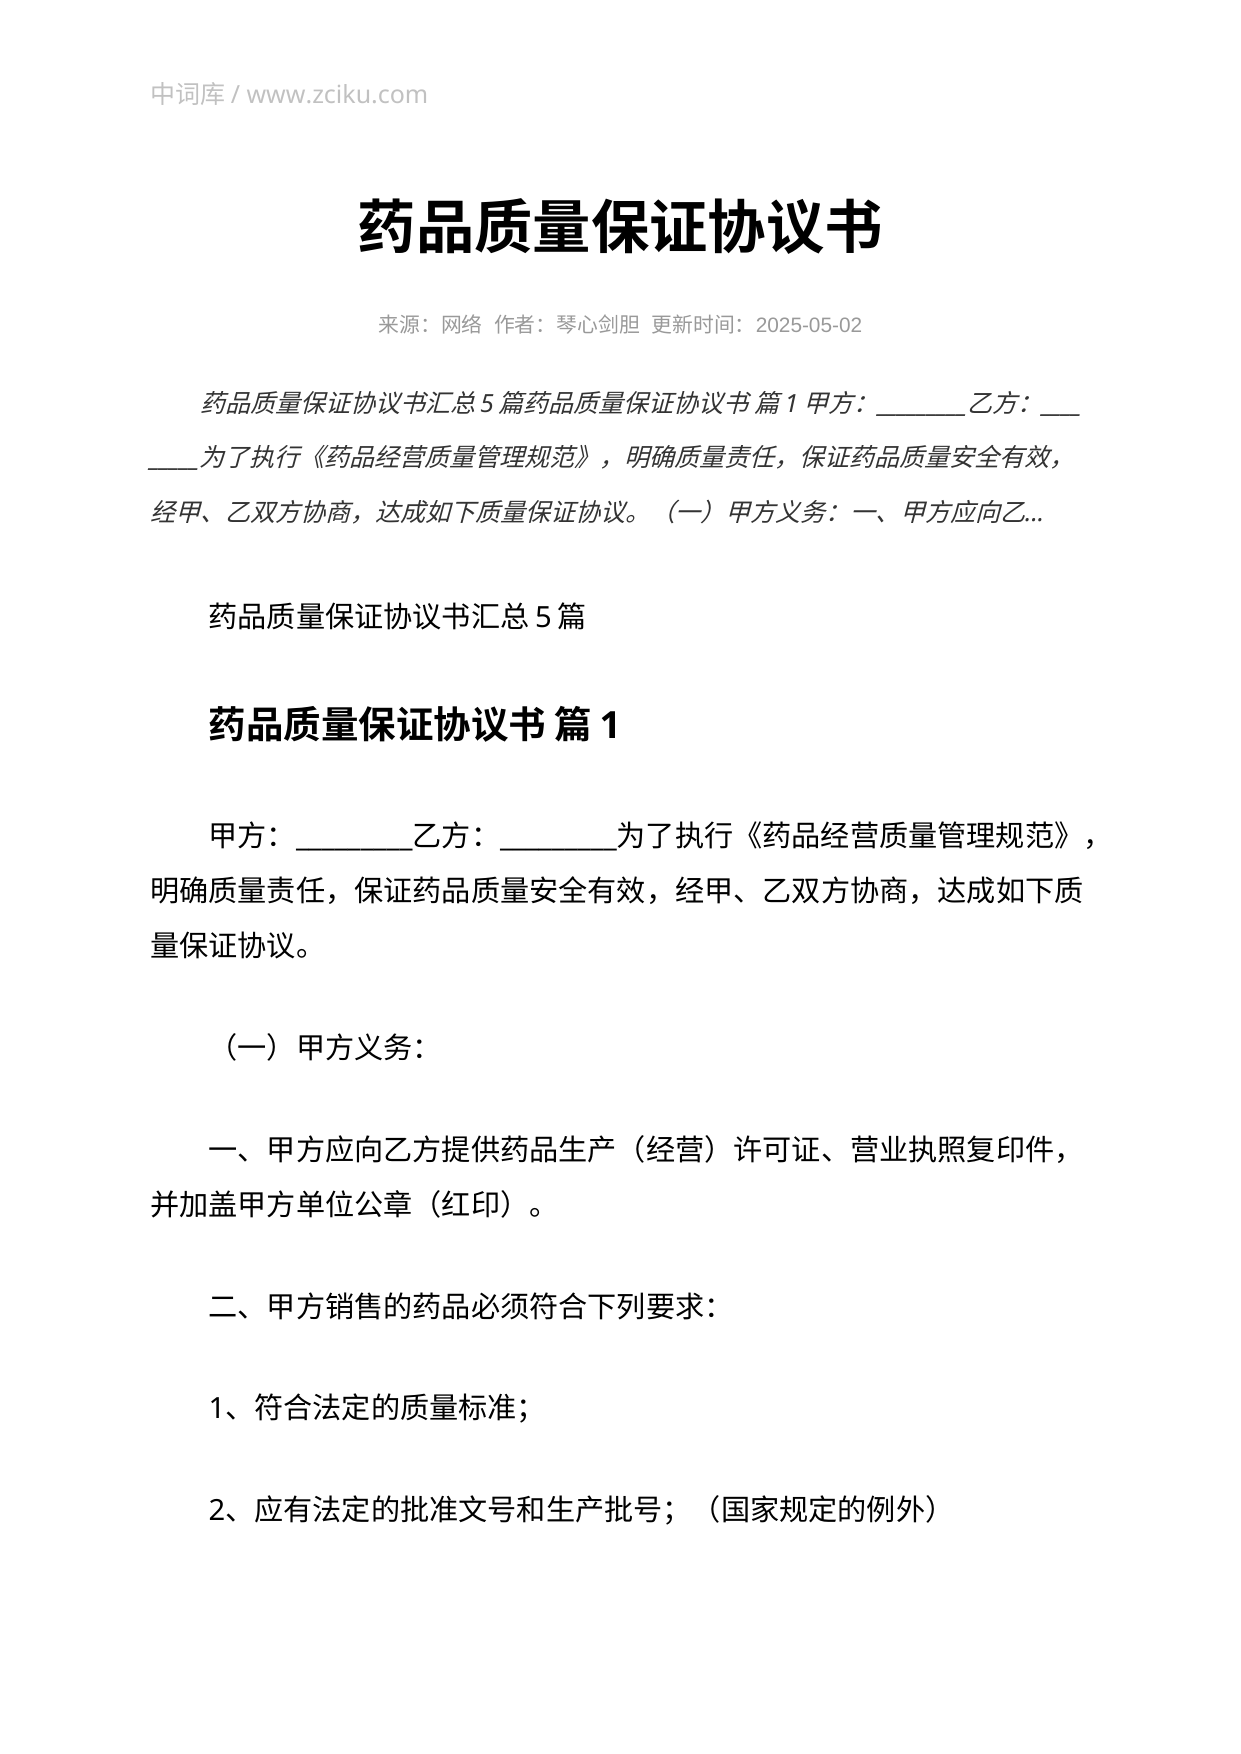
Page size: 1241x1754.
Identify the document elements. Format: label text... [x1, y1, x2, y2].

text 1、符合法定的质量标准； [150, 1385, 1090, 1427]
text 一、甲方应向乙方提供药品生产（经营）许可证、营业执照复印件，并加盖甲方单位公章（红印）。 [150, 1126, 1090, 1224]
text 二、甲方销售的药品必须符合下列要求： [150, 1283, 1090, 1325]
text （一）甲方义务： [150, 1025, 1090, 1067]
subtitle 药品质量保证协议书 [150, 181, 1090, 266]
text 药品质量保证协议书汇总5篇药品质量保证协议书 篇1甲方：_________乙方：_________为了执行《药品经营质量管理规范》，明确质量责任，保证药品质量安全有效，经甲、乙双方协商，达成如下质量保证协议。（一）甲方义务：一、甲方应向乙... [150, 383, 1090, 528]
text 来源：网络 作者：琴心剑胆 更新时间：2025-05-02 [150, 313, 1090, 337]
text 2、应有法定的批准文号和生产批号；（国家规定的例外） [150, 1487, 1090, 1529]
text 药品质量保证协议书汇总5篇 [150, 593, 1090, 636]
text 药品质量保证协议书 篇1 [150, 695, 1090, 750]
text 甲方：_________乙方：_________为了执行《药品经营质量管理规范》，明确质量责任，保证药品质量安全有效，经甲、乙双方协商，达成如下质量保证协议。 [150, 813, 1090, 965]
